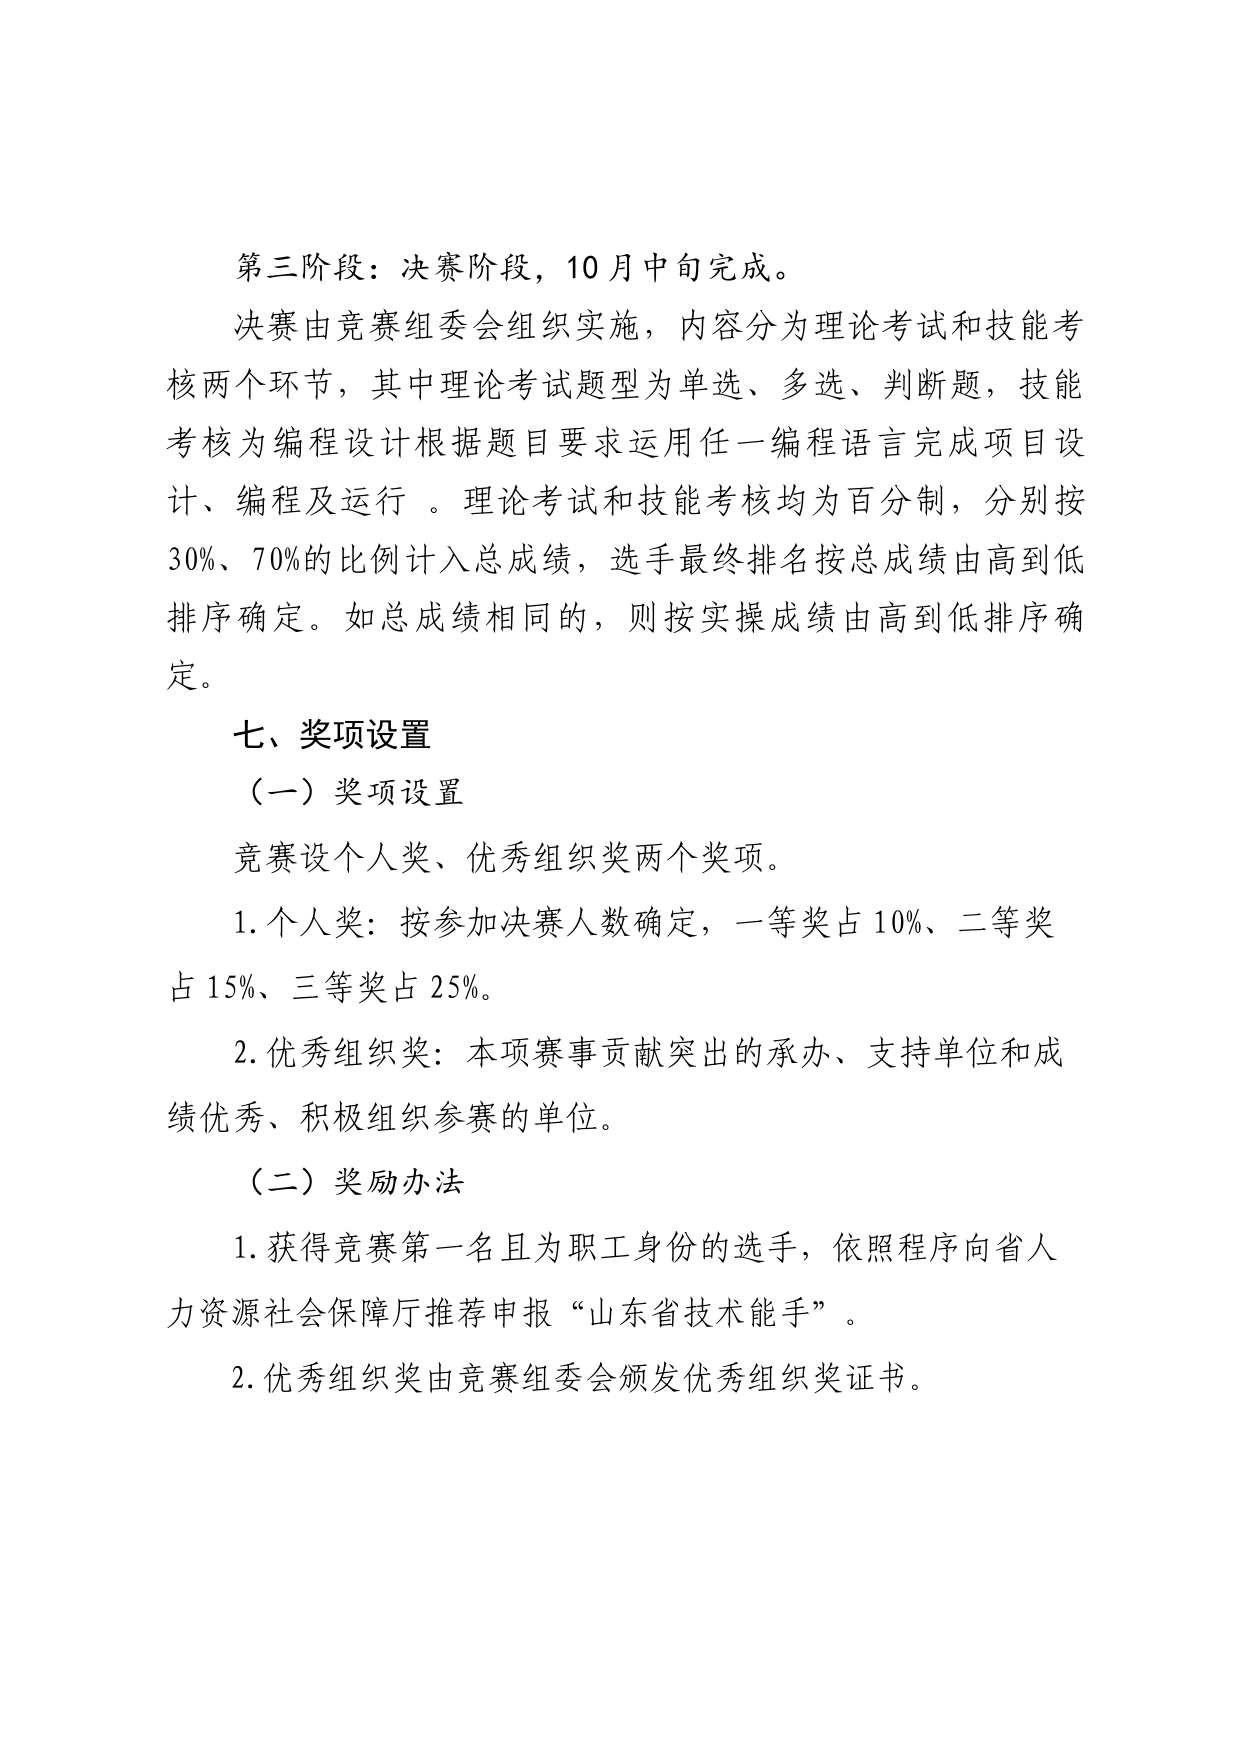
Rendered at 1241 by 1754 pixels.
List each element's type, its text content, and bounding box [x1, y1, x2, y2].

text 第三阶段：决赛阶段，10月中旬完成。 [165, 233, 1087, 291]
text 竞赛设个人奖、优秀组织奖两个奖项。 [165, 823, 1087, 888]
text 2.优秀组织奖由竞赛组委会颁发优秀组织奖证书。 [165, 1343, 1087, 1408]
text 1.获得竞赛第一名且为职工身份的选手，依照程序向省人力资源社会保障厅推荐申报“山东省技术能手”。 [165, 1213, 1087, 1343]
text 七、奖项设置 [165, 699, 1087, 758]
list 2.优秀组织奖：本项赛事贡献突出的承办、支持单位和成绩优秀、积极组织参赛的单位。 [165, 1018, 1087, 1148]
list 1.个人奖：按参加决赛人数确定，一等奖占10%、二等奖占15%、三等奖占25%。 [165, 888, 1087, 1018]
text （一）奖项设置 [165, 758, 1087, 823]
text 决赛由竞赛组委会组织实施，内容分为理论考试和技能考核两个环节，其中理论考试题型为单选、多选、判断题，技能考核为编程设计根据题目要求运用任一编程语言完成项目设计、编程及运行 。理论考试和技能考核均为百分制，分别按30%、70%的比例计入总成绩，选手最终排名按总成绩由高到低排序确定。如总成绩相同的，则按实操成绩由高到低排序确定。 [165, 291, 1087, 699]
list （二）奖励办法 [165, 1148, 1087, 1213]
